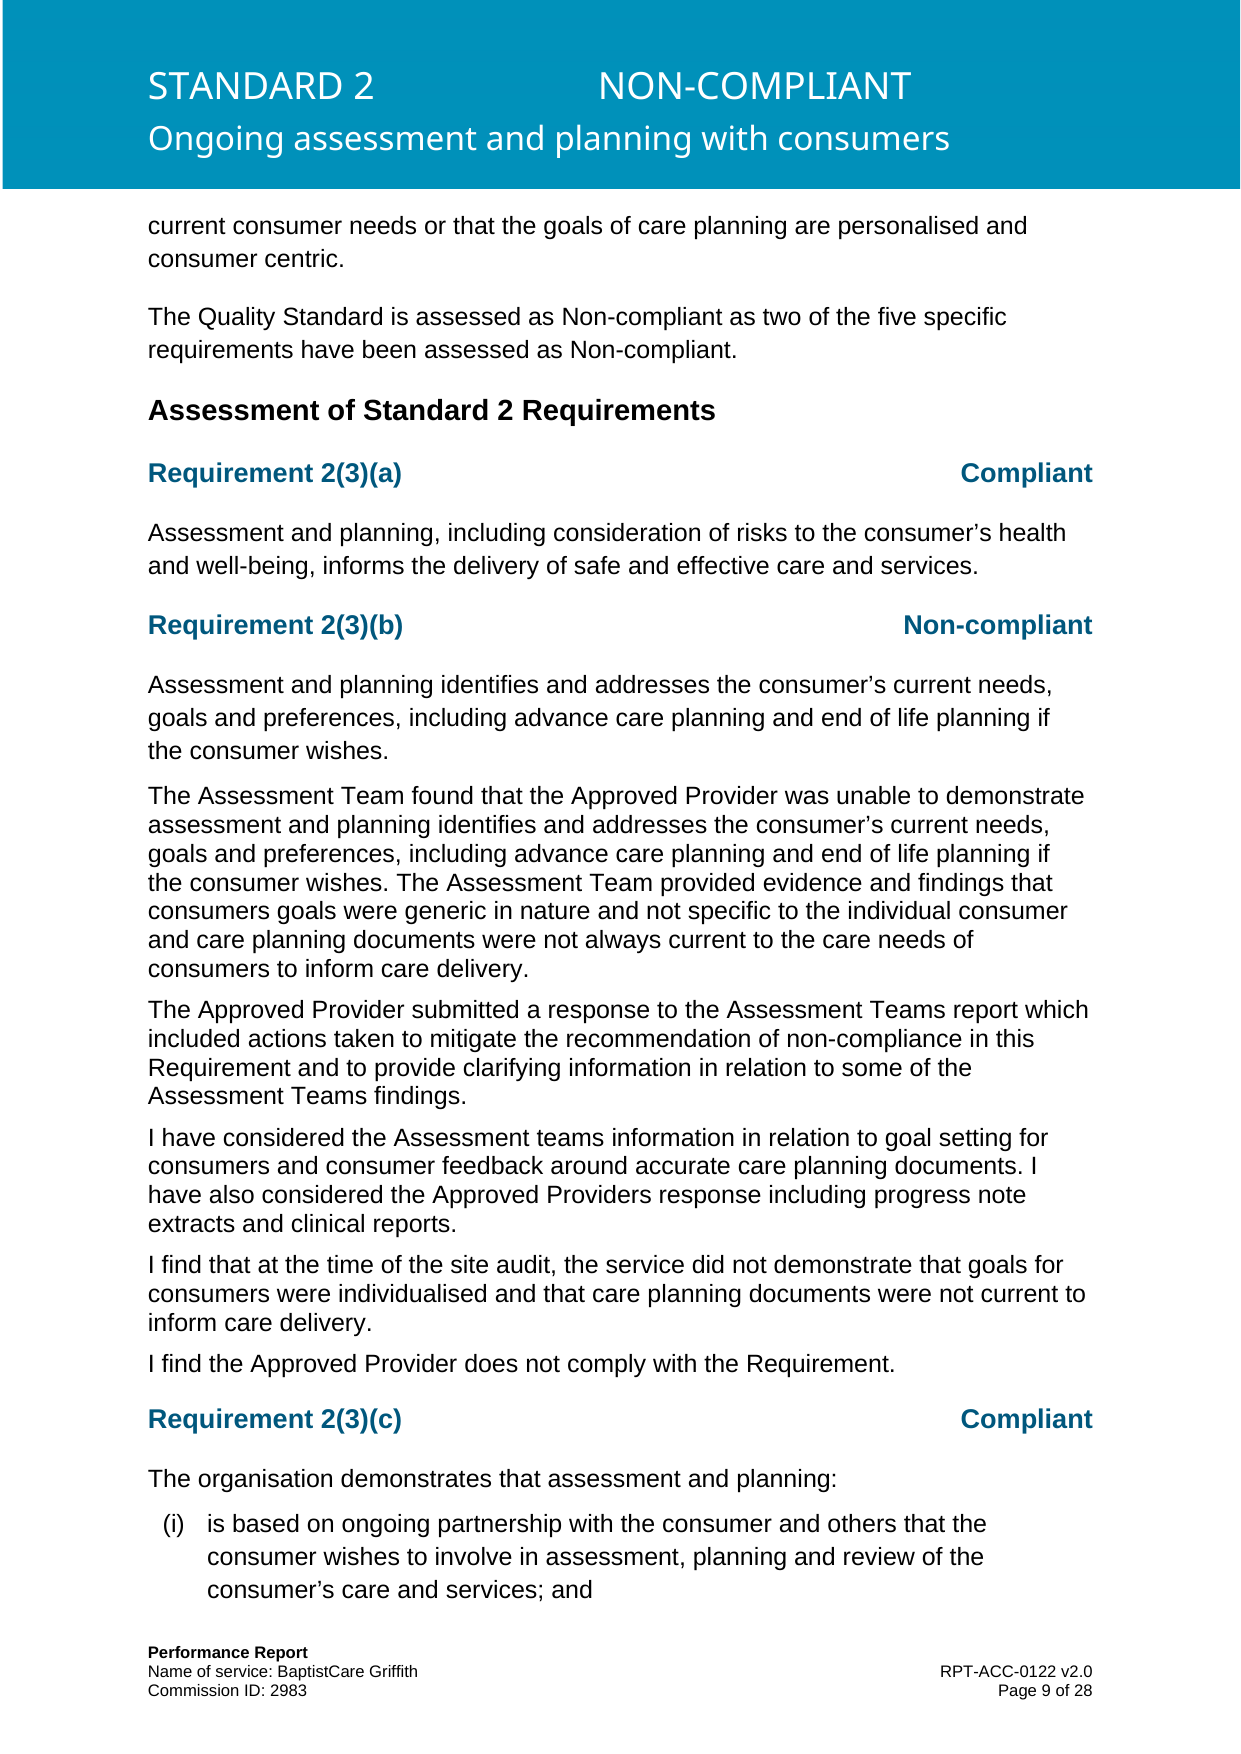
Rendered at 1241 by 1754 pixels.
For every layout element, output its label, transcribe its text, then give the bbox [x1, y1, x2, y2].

text The organisation demonstrates that assessment and planning: [148, 1463, 1092, 1492]
list I have considered the Assessment teams information in relation to goal setting for consumers and consumer feedback around accurate care planning documents. I have also considered the Approved Providers response including progress note extracts and clinical reports. [148, 1123, 1092, 1238]
subtitle Requirement 2(3)(a) Compliant [148, 457, 1092, 488]
list is based on ongoing partnership with the consumer and others that the consumer wishes to involve in assessment, planning and review of the consumer’s care and services; and [162, 1509, 1092, 1604]
list The Approved Provider submitted a response to the Assessment Teams report which included actions taken to mitigate the recommendation of non-compliance in this Requirement and to provide clarifying information in relation to some of the Assessment Teams findings. [148, 995, 1092, 1110]
subtitle Requirement 2(3)(b) Non-compliant [148, 609, 1092, 640]
subtitle Requirement 2(3)(c) Compliant [148, 1403, 1092, 1434]
list I find the Approved Provider does not comply with the Requirement. [148, 1349, 1092, 1378]
text Assessment and planning identifies and addresses the consumer’s current needs, goals and preferences, including advance care planning and end of life planning if the consumer wishes. [148, 670, 1092, 764]
subtitle Assessment of Standard 2 Requirements [148, 393, 1092, 427]
text Assessment and planning, including consideration of risks to the consumer’s health and well-being, informs the delivery of safe and effective care and services. [148, 518, 1092, 579]
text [148, 211, 1092, 273]
list I find that at the time of the site audit, the service did not demonstrate that goals for consumers were individualised and that care planning documents were not current to inform care delivery. [148, 1250, 1092, 1336]
list The Assessment Team found that the Approved Provider was unable to demonstrate assessment and planning identifies and addresses the consumer’s current needs, goals and preferences, including advance care planning and end of life planning if the consumer wishes. The Assessment Team provided evidence and findings that consumers goals were generic in nature and not specific to the individual consumer and care planning documents were not always current to the care needs of consumers to inform care delivery. [148, 781, 1092, 983]
text The Quality Standard is assessed as Non-compliant as two of the five specific requirements have been assessed as Non-compliant. [148, 302, 1092, 364]
